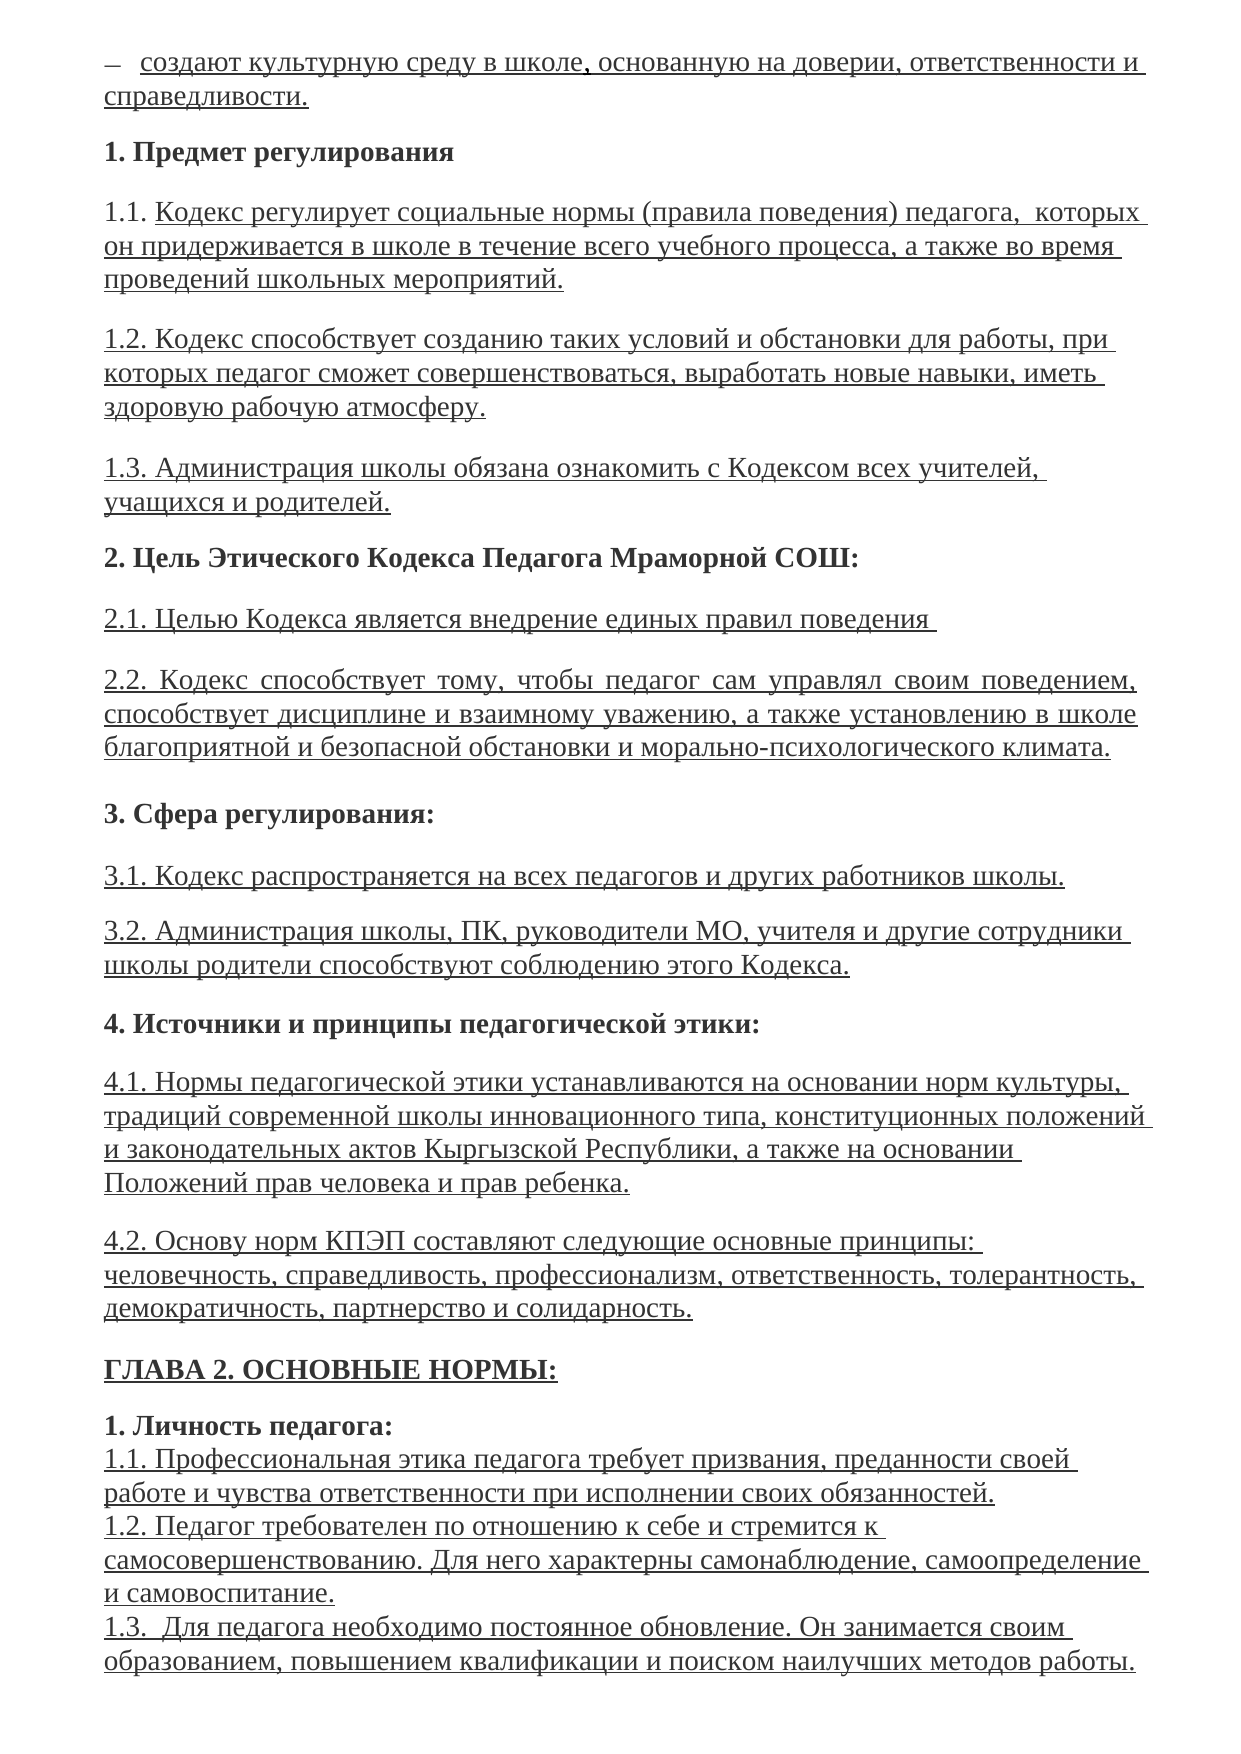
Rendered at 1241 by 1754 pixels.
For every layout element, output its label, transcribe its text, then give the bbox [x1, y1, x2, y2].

text 1.1. Кодекс регулирует социальные нормы (правила поведения) педагога, которых он придерживается в школе в течение всего учебного процесса, а также во время проведений школьных мероприятий. [103, 194, 1154, 295]
text 1. Личность педагога: [103, 1408, 1154, 1441]
text ГЛАВА 2. ОСНОВНЫЕ НОРМЫ: [103, 1352, 1154, 1386]
text 4.1. Нормы педагогической этики устанавливаются на основании норм культуры, традиций современной школы инновационного типа, конституционных положений и законодательных актов Кыргызской Республики, а также на основании Положений прав человека и прав ребенка. [103, 1064, 1154, 1198]
text 3.1. Кодекс распространяется на всех педагогов и других работников школы. [103, 858, 1154, 892]
text 1.3. Для педагога необходимо постоянное обновление. Он занимается своим образованием, повышением квалификации и поиском наилучших методов работы. [103, 1609, 1154, 1676]
list создают культурную среду в школе, основанную на доверии, ответственности и справедливости. [103, 44, 1154, 111]
text 2.1. Целью Кодекса является внедрение единых правил поведения [103, 601, 1154, 635]
text 2.2. Кодекс способствует тому, чтобы педагог сам управлял своим поведением, способствует дисциплине и взаимному уважению, а также установлению в школе благоприятной и безопасной обстановки и морально-психологического климата. [103, 662, 1137, 691]
text 3.2. Администрация школы, ПК, руководители МО, учителя и другие сотрудники школы родители способствуют соблюдению этого Кодекса. [103, 913, 1154, 980]
text 2.2. Кодекс способствует тому, чтобы педагог сам управлял своим поведением, способствует дисциплине и взаимному уважению, а также установлению в школе благоприятной и безопасной обстановки и морально-психологического климата. [103, 692, 1137, 725]
text 3. Сфера регулирования: [103, 797, 1154, 830]
text 1. Предмет регулирования [103, 134, 1154, 168]
text 4.2. Основу норм КПЭП составляют следующие основные принципы: человечность, справедливость, профессионализм, ответственность, толерантность, демократичность, партнерство и солидарность. [103, 1223, 1154, 1324]
text 1.3. Администрация школы обязана ознакомить с Кодексом всех учителей, учащихся и родителей. [103, 451, 1154, 518]
text 1.2. Педагог требователен по отношению к себе и стремится к самосовершенствованию. Для него характерны самонаблюдение, самоопределение и самовоспитание. [103, 1508, 1154, 1609]
text 2. Цель Этического Кодекса Педагога Мраморной СОШ: [103, 540, 1154, 573]
text 4. Источники и принципы педагогической этики: [103, 1006, 1154, 1039]
text 1.2. Кодекс способствует созданию таких условий и обстановки для работы, при которых педагог сможет совершенствоваться, выработать новые навыки, иметь здоровую рабочую атмосферу. [103, 322, 1154, 422]
text 1.1. Профессиональная этика педагога требует призвания, преданности своей работе и чувства ответственности при исполнении своих обязанностей. [103, 1441, 1154, 1508]
text 2.2. Кодекс способствует тому, чтобы педагог сам управлял своим поведением, способствует дисциплине и взаимному уважению, а также установлению в школе благоприятной и безопасной обстановки и морально-психологического климата. [103, 726, 1137, 763]
